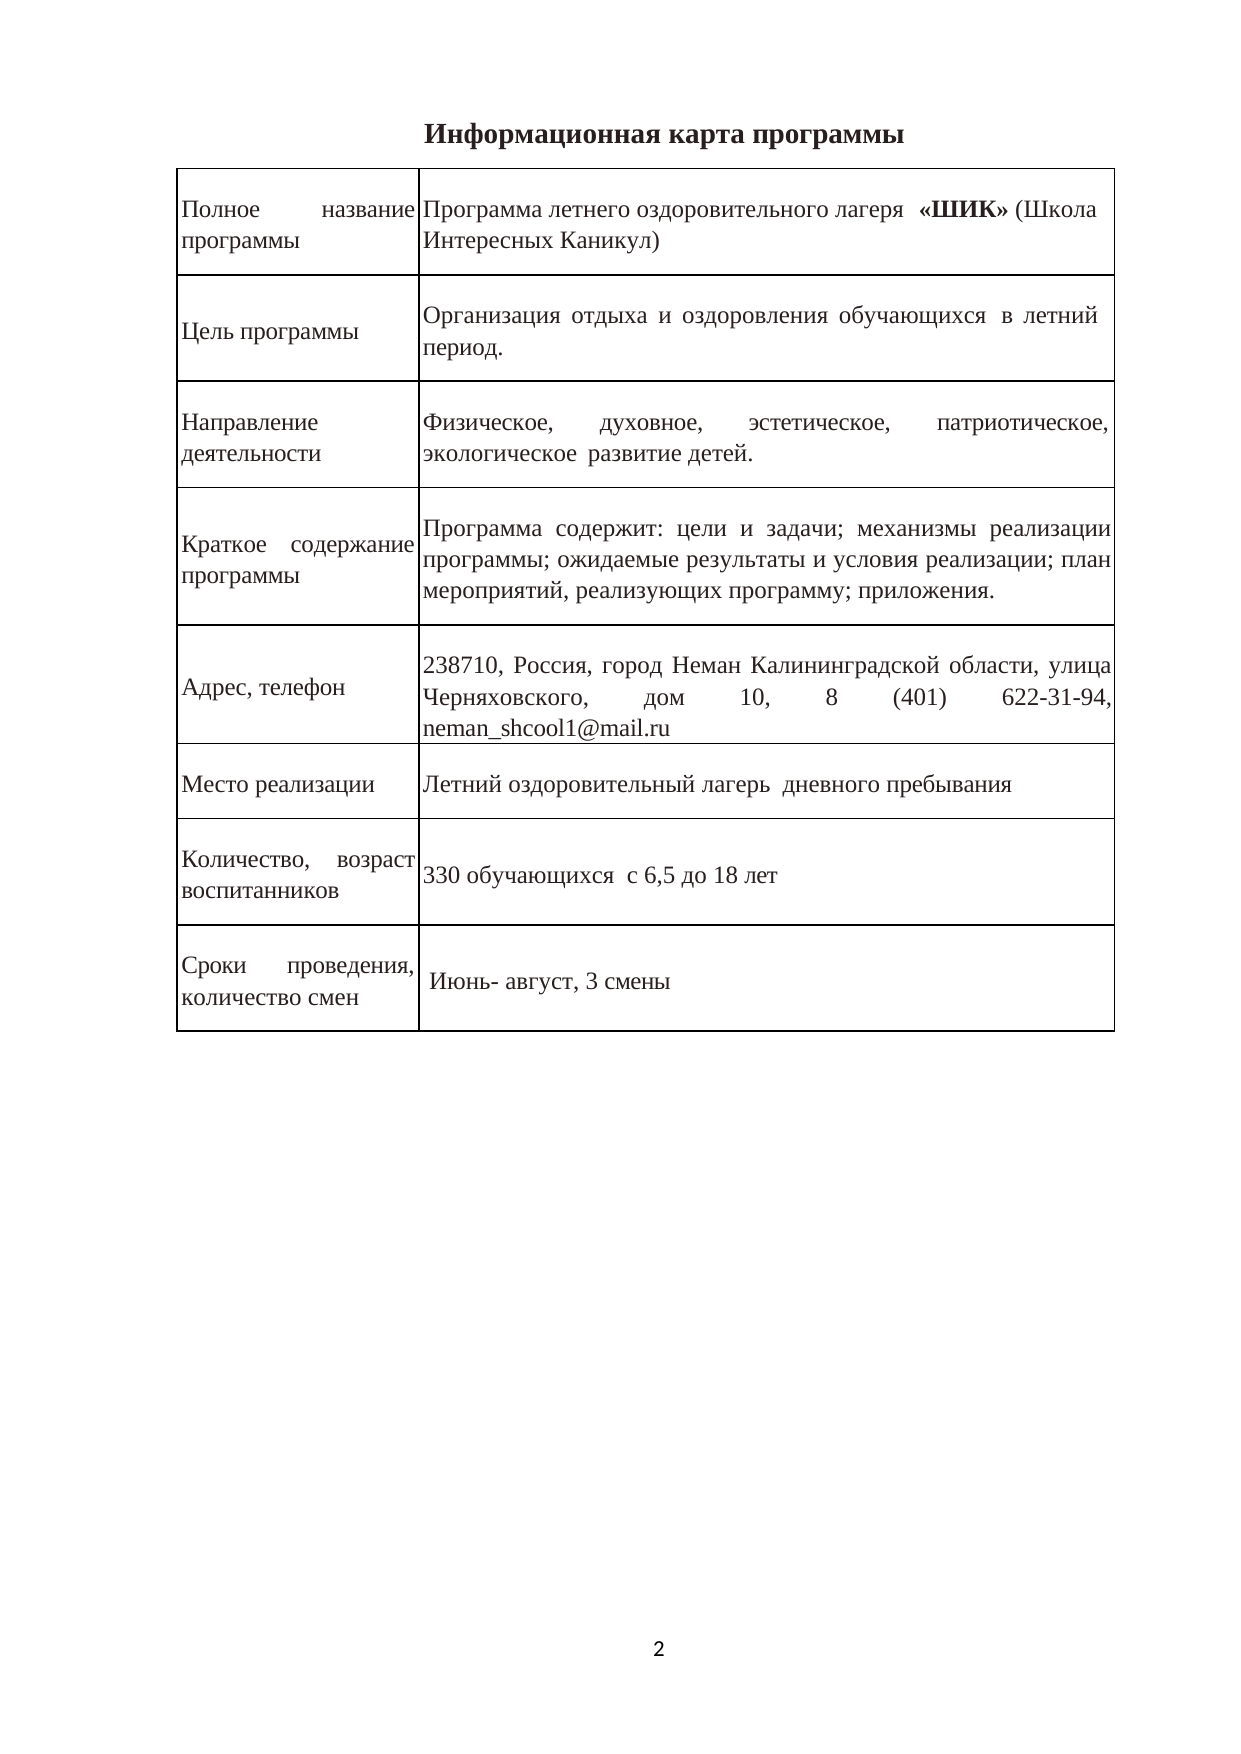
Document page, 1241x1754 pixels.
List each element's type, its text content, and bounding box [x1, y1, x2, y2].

table_cell 238710, Россия, город Неман Калининградской области, улица Черняховского, дом 10, 8 (401) 622-31-94, neman_shcool1@mail.ru [420, 626, 1114, 743]
table_header Полное название программы [178, 169, 418, 274]
table_cell Адрес, телефон [178, 626, 418, 743]
table_cell Летний оздоровительный лагерь дневного пребывания [420, 744, 1114, 818]
table_cell Сроки проведения, количество смен [178, 926, 418, 1030]
table_cell 330 обучающихся с 6,5 до 18 лет [420, 819, 1114, 924]
table_cell Направление деятельности [178, 382, 418, 486]
table_cell Организация отдыха и оздоровления обучающихся в летний период. [420, 276, 1114, 380]
subtitle Информационная карта программы [162, 116, 1166, 150]
table_cell Июнь- август, 3 смены [420, 926, 1114, 1030]
table_cell Программа содержит: цели и задачи; механизмы реализации программы; ожидаемые результаты и условия реализации; план мероприятий, реализующих программу; приложения. [420, 488, 1114, 624]
table_cell Краткое содержание программы [178, 488, 418, 624]
table_header Программа летнего оздоровительного лагеря «ШИК» (Школа Интересных Каникул) [420, 169, 1114, 274]
table_cell Количество, возраст воспитанников [178, 819, 418, 924]
table_cell Место реализации [178, 744, 418, 818]
table_cell Физическое, духовное, эстетическое, патриотическое, экологическое развитие детей. [420, 382, 1114, 486]
table_cell Цель программы [178, 276, 418, 380]
